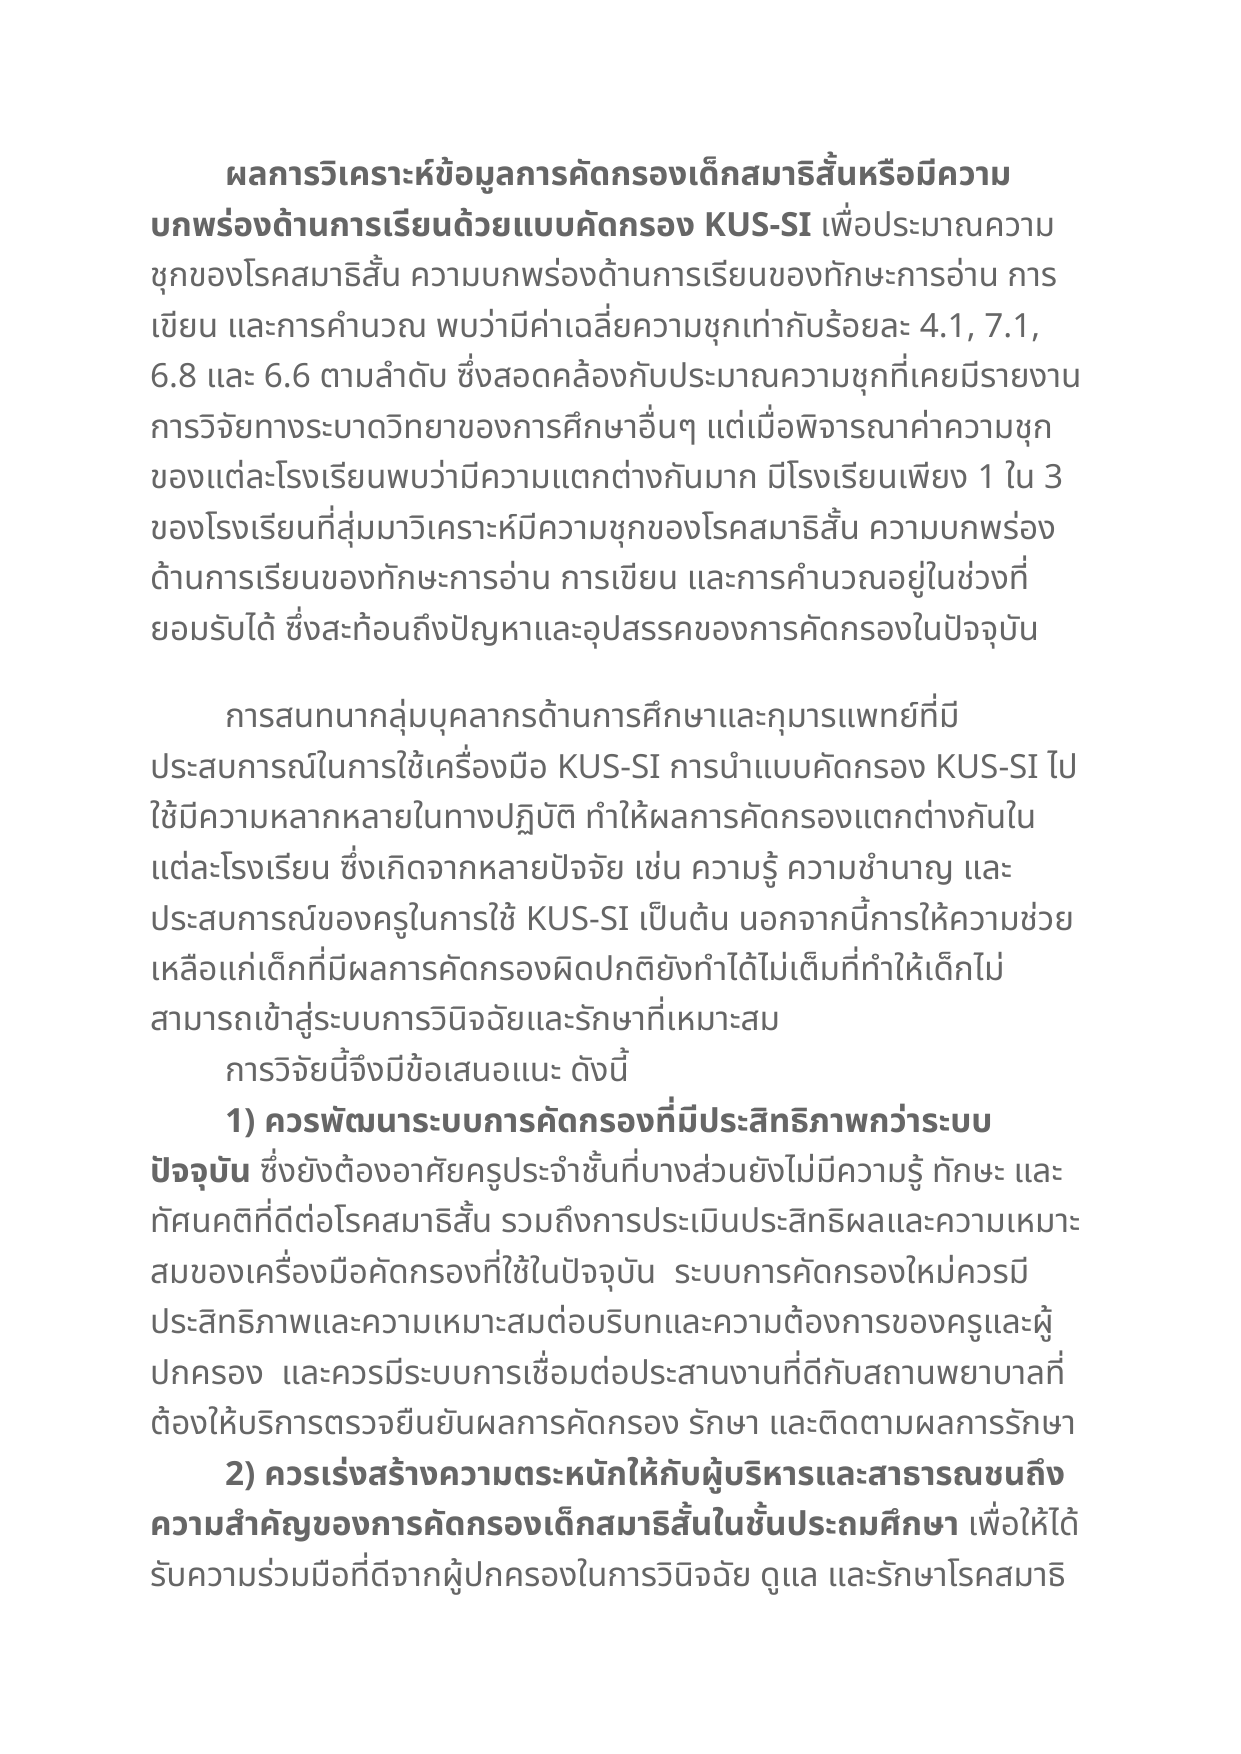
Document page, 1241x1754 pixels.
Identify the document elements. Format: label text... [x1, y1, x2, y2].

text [150, 692, 1090, 1601]
text ผลการวิเคราะห์ข้อมูลการคัดกรองเด็กสมาธิสั้นหรือมีความบกพร่องด้านการเรียนด้วยแบบคัดกรอง KUS-SI เพื่อประมาณความชุกของโรคสมาธิสั้น ความบกพร่องด้านการเรียนของทักษะการอ่าน การเขียน และการคำนวณ พบว่ามีค่าเฉลี่ยความชุกเท่ากับร้อยละ 4.1, 7.1, 6.8 และ 6.6 ตามลำดับ ซึ่งสอดคล้องกับประมาณความชุกที่เคยมีรายงานการวิจัยทางระบาดวิทยาของการศึกษาอื่นๆ แต่เมื่อพิจารณาค่าความชุกของแต่ละโรงเรียนพบว่ามีความแตกต่างกันมาก มีโรงเรียนเพียง 1 ใน 3 ของโรงเรียนที่สุ่มมาวิเคราะห์มีความชุกของโรคสมาธิสั้น ความบกพร่องด้านการเรียนของทักษะการอ่าน การเขียน และการคำนวณอยู่ในช่วงที่ยอมรับได้ ซึ่งสะท้อนถึงปัญหาและอุปสรรคของการคัดกรองในปัจจุบัน [150, 150, 1090, 655]
